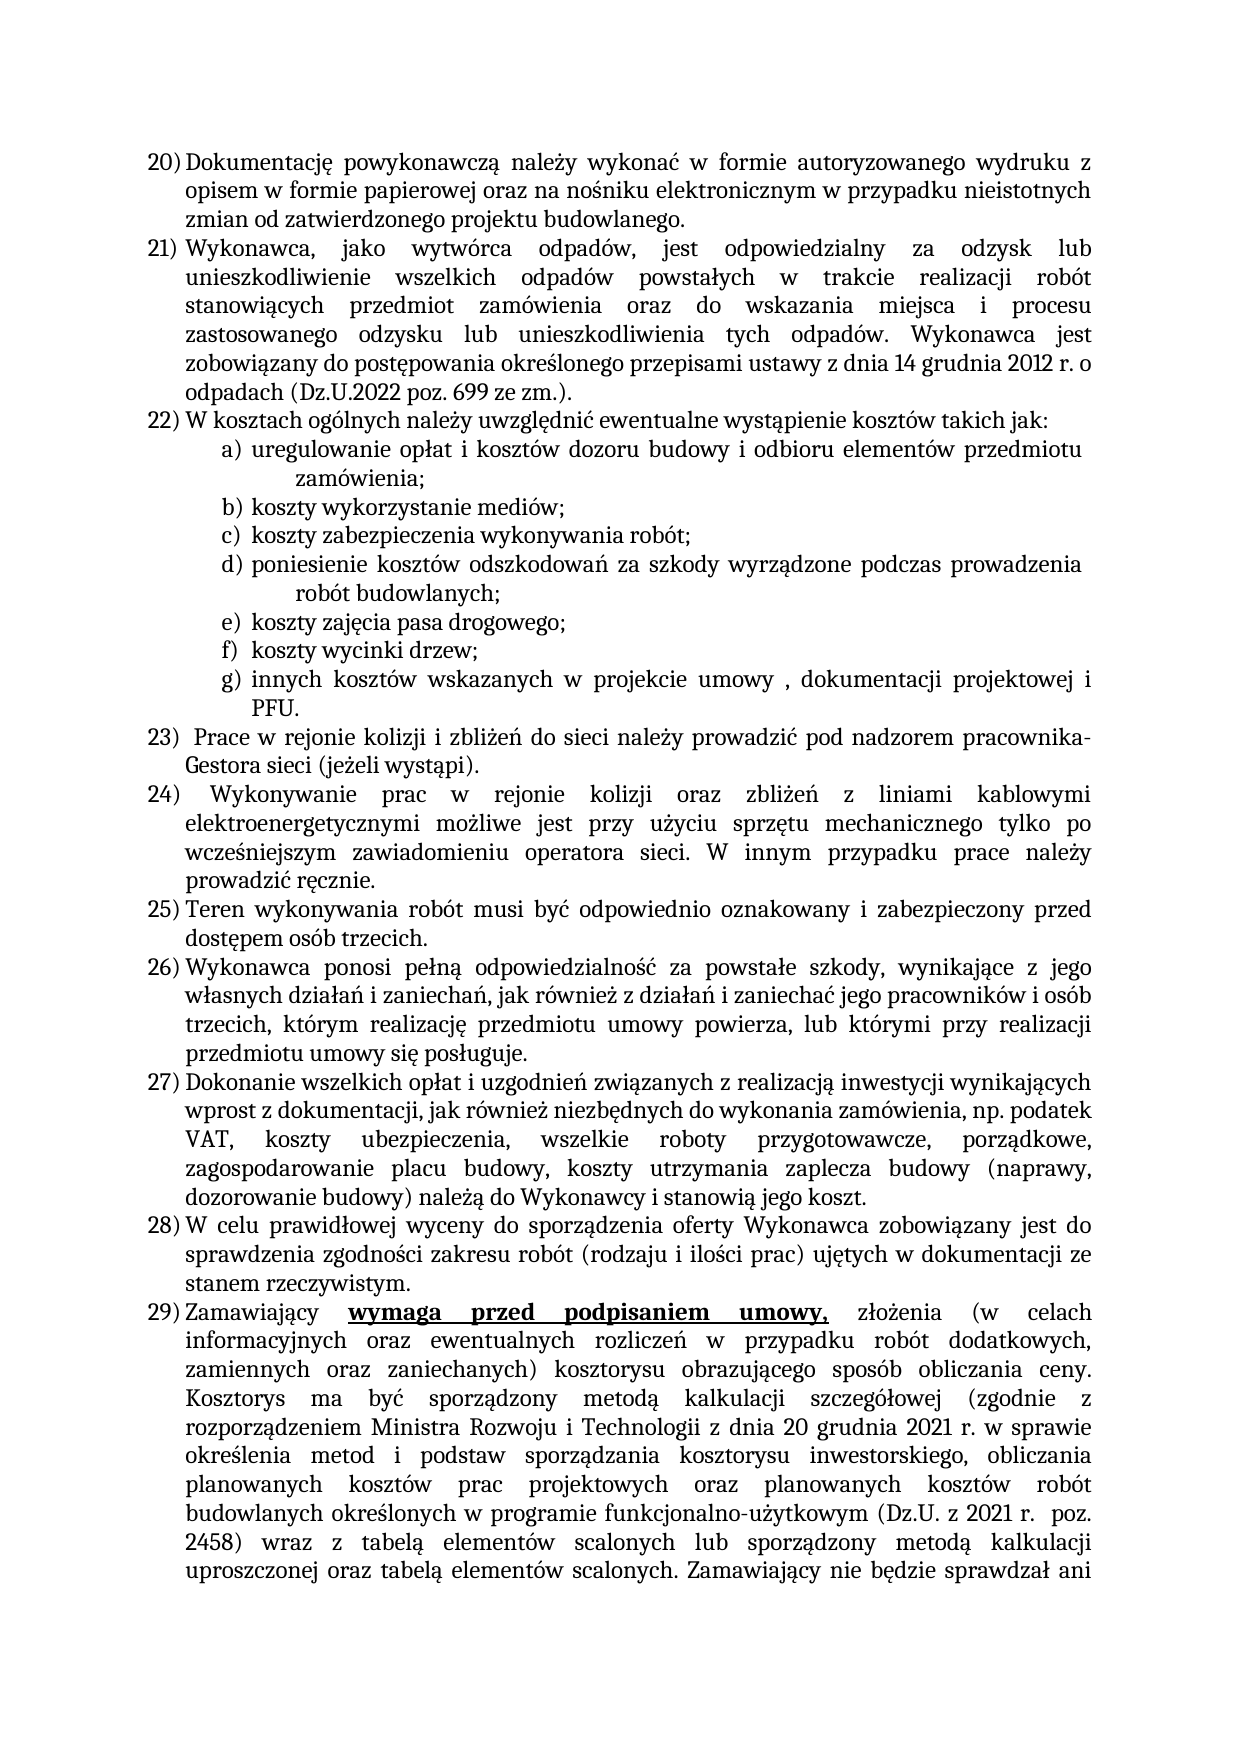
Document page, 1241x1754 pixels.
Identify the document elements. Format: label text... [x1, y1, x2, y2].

list Wykonawca, jako wytwórca odpadów, jest odpowiedzialny za odzysk lub unieszkodliwienie wszelkich odpadów powstałych w trakcie realizacji robót stanowiących przedmiot zamówienia oraz do wskazania miejsca i procesu zastosowanego odzysku lub unieszkodliwienia tych odpadów. Wykonawca jest zobowiązany do postępowania określonego przepisami ustawy z dnia 14 grudnia 2012 r. o odpadach (Dz.U.2022 poz. 699 ze zm.). [148, 234, 1093, 406]
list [148, 1298, 1093, 1585]
list poniesienie kosztów odszkodowań za szkody wyrządzone podczas prowadzenia robót budowlanych; [221, 550, 1093, 608]
list Teren wykonywania robót musi być odpowiednio oznakowany i zabezpieczony przed dostępem osób trzecich. [148, 895, 1093, 953]
list Dokonanie wszelkich opłat i uzgodnień związanych z realizacją inwestycji wynikających wprost z dokumentacji, jak również niezbędnych do wykonania zamówienia, np. podatek VAT, koszty ubezpieczenia, wszelkie roboty przygotowawcze, porządkowe, zagospodarowanie placu budowy, koszty utrzymania zaplecza budowy (naprawy, dozorowanie budowy) należą do Wykonawcy i stanowią jego koszt. [148, 1068, 1093, 1211]
list W kosztach ogólnych należy uwzględnić ewentualne wystąpienie kosztów takich jak: [148, 406, 1093, 435]
list Prace w rejonie kolizji i zbliżeń do sieci należy prowadzić pod nadzorem pracownika- Gestora sieci (jeżeli wystąpi). [148, 723, 1093, 780]
list koszty zajęcia pasa drogowego; [221, 608, 1093, 636]
list Wykonawca ponosi pełną odpowiedzialność za powstałe szkody, wynikające z jego własnych działań i zaniechań, jak również z działań i zaniechać jego pracowników i osób trzecich, którym realizację przedmiotu umowy powierza, lub którymi przy realizacji przedmiotu umowy się posługuje. [148, 953, 1093, 1068]
list Dokumentację powykonawczą należy wykonać w formie autoryzowanego wydruku z opisem w formie papierowej oraz na nośniku elektronicznym w przypadku nieistotnych zmian od zatwierdzonego projektu budowlanego. [148, 148, 1093, 234]
list Wykonywanie prac w rejonie kolizji oraz zbliżeń z liniami kablowymi elektroenergetycznymi możliwe jest przy użyciu sprzętu mechanicznego tylko po wcześniejszym zawiadomieniu operatora sieci. W innym przypadku prace należy prowadzić ręcznie. [148, 780, 1093, 895]
list koszty wykorzystanie mediów; [221, 493, 1093, 521]
list uregulowanie opłat i kosztów dozoru budowy i odbioru elementów przedmiotu zamówienia; [221, 435, 1093, 493]
list innych kosztów wskazanych w projekcie umowy , dokumentacji projektowej i PFU. [221, 665, 1093, 723]
list W celu prawidłowej wyceny do sporządzenia oferty Wykonawca zobowiązany jest do sprawdzenia zgodności zakresu robót (rodzaju i ilości prac) ujętych w dokumentacji ze stanem rzeczywistym. [148, 1211, 1093, 1298]
list koszty wycinki drzew; [221, 636, 1093, 665]
list koszty zabezpieczenia wykonywania robót; [221, 521, 1093, 550]
